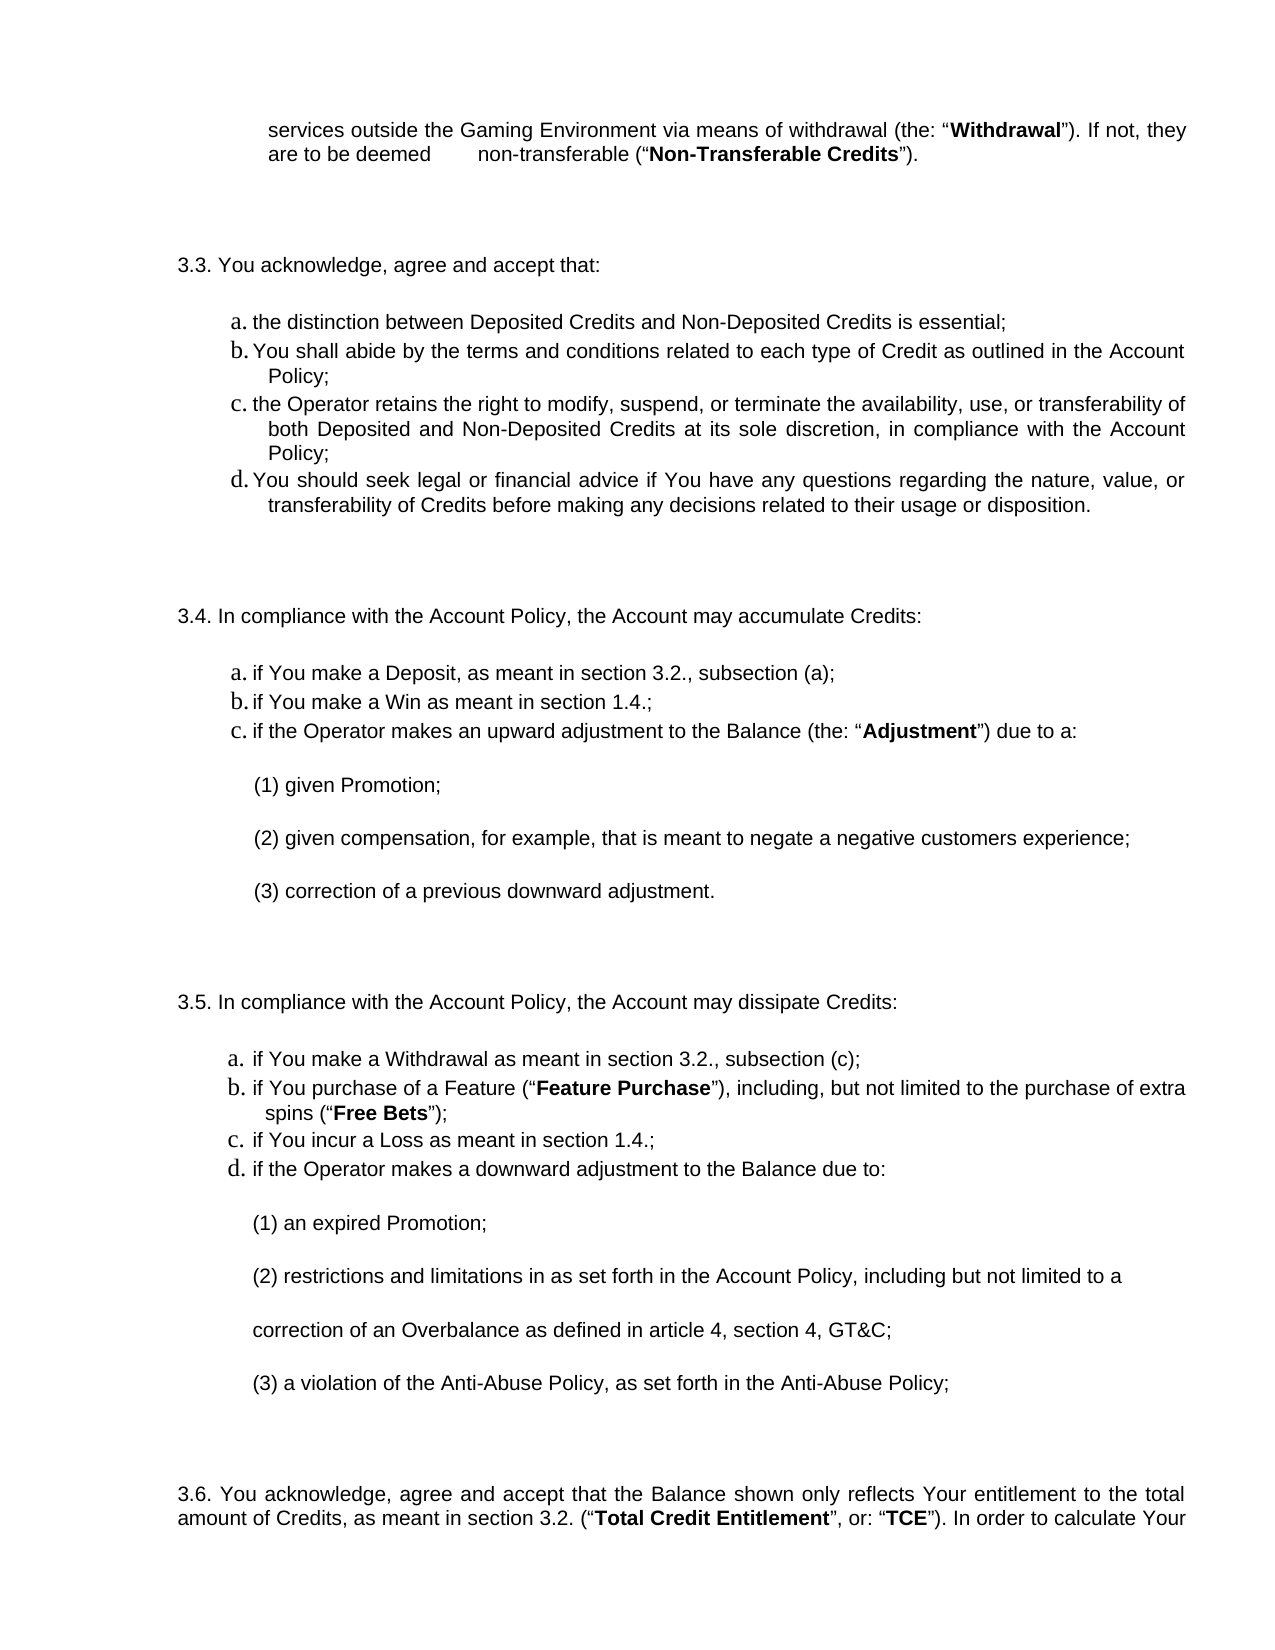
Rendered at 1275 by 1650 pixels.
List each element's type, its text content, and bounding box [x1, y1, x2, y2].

list if You incur a Loss as meant in section 1.4.; [227, 1124, 1186, 1153]
list the distinction between Deposited Credits and Non-Deposited Credits is essential; [230, 306, 1186, 335]
list if You make a Deposit, as meant in section 3.2., subsection (a); [230, 657, 1186, 686]
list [230, 118, 1186, 166]
list if You make a Withdrawal as meant in section 3.2., subsection (c); [227, 1043, 1186, 1072]
list if You make a Win as meant in section 1.4.; [230, 686, 1186, 715]
text (1) given Promotion; [254, 773, 1186, 797]
list You shall abide by the terms and conditions related to each type of Credit as outlined in the Account Policy; [230, 335, 1186, 388]
text (1) an expired Promotion; [252, 1211, 1186, 1235]
text (2) given compensation, for example, that is meant to negate a negative customers experience; [254, 826, 1186, 850]
text (2) restrictions and limitations in as set forth in the Account Policy, including but not limited to a [252, 1264, 1186, 1288]
list You should seek legal or financial advice if You have any questions regarding the nature, value, or transferability of Credits before making any decisions related to their usage or disposition. [230, 464, 1186, 517]
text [177, 1482, 1186, 1529]
list if You purchase of a Feature (“Feature Purchase”), including, but not limited to the purchase of extra spins (“Free Bets”); [227, 1072, 1186, 1124]
list if the Operator makes an upward adjustment to the Balance (the: “Adjustment”) due to a: [230, 715, 1186, 743]
text correction of an Overbalance as defined in article 4, section 4, GT&C; [252, 1317, 1186, 1341]
text 3.5. In compliance with the Account Policy, the Account may dissipate Credits: [177, 990, 1186, 1014]
text (3) a violation of the Anti-Abuse Policy, as set forth in the Anti-Abuse Policy; [252, 1371, 1186, 1394]
list the Operator retains the right to modify, suspend, or terminate the availability, use, or transferability of both Deposited and Non-Deposited Credits at its sole discretion, in compliance with the Account Policy; [230, 388, 1186, 464]
text 3.3. You acknowledge, agree and accept that: [177, 253, 1186, 277]
list if the Operator makes a downward adjustment to the Balance due to: [227, 1153, 1186, 1182]
text 3.4. In compliance with the Account Policy, the Account may accumulate Credits: [177, 604, 1186, 628]
text (3) correction of a previous downward adjustment. [254, 879, 1186, 903]
